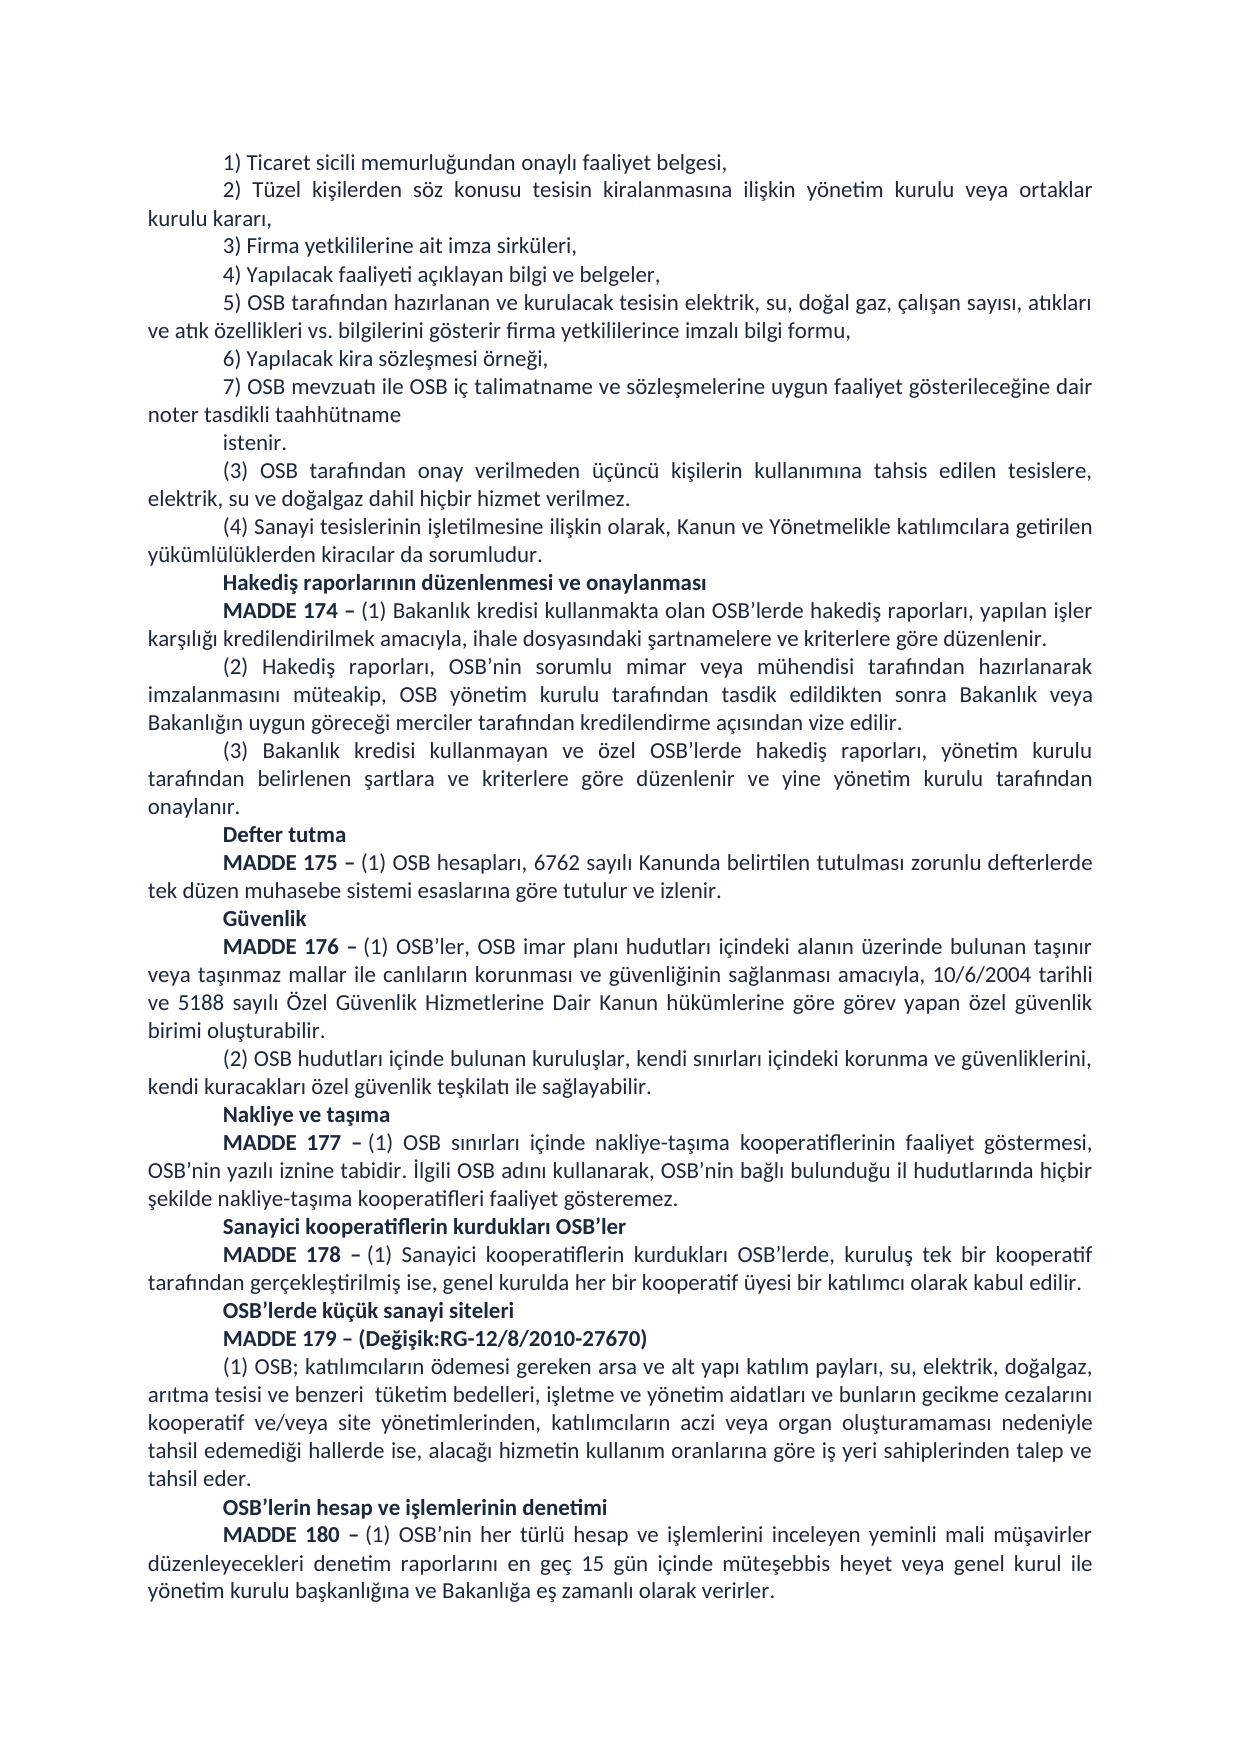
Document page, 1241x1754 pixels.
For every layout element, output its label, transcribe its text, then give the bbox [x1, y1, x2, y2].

text OSB’lerde küçük sanayi siteleri [148, 1296, 1093, 1324]
text Defter tutma [148, 820, 1093, 848]
text MADDE 178 – (1) Sanayici kooperatiflerin kurdukları OSB’lerde, kuruluş tek bir kooperatif tarafından gerçekleştirilmiş ise, genel kurulda her bir kooperatif üyesi bir katılımcı olarak kabul edilir. [148, 1240, 1093, 1296]
text MADDE 174 – (1) Bakanlık kredisi kullanmakta olan OSB’lerde hakediş raporları, yapılan işler karşılığı kredilendirilmek amacıyla, ihale dosyasındaki şartnamelere ve kriterlere göre düzenlenir. [148, 596, 1093, 652]
text Nakliye ve taşıma [148, 1100, 1093, 1128]
text 3) Firma yetkililerine ait imza sirküleri, [148, 232, 1093, 260]
text 7) OSB mevzuatı ile OSB iç talimatname ve sözleşmelerine uygun faaliyet gösterileceğine dair noter tasdikli taahhütname [148, 372, 1093, 428]
text MADDE 179 – (Değişik:RG-12/8/2010-27670) [148, 1324, 1093, 1352]
text 4) Yapılacak faaliyeti açıklayan bilgi ve belgeler, [148, 260, 1093, 288]
text 1) Ticaret sicili memurluğundan onaylı faaliyet belgesi, [148, 148, 1093, 176]
text MADDE 176 – (1) OSB’ler, OSB imar planı hudutları içindeki alanın üzerinde bulunan taşınır veya taşınmaz mallar ile canlıların korunması ve güvenliğinin sağlanması amacıyla, 10/6/2004 tarihli ve 5188 sayılı Özel Güvenlik Hizmetlerine Dair Kanun hükümlerine göre görev yapan özel güvenlik birimi oluşturabilir. [148, 932, 1093, 1044]
text 5) OSB tarafından hazırlanan ve kurulacak tesisin elektrik, su, doğal gaz, çalışan sayısı, atıkları ve atık özellikleri vs. bilgilerini gösterir firma yetkililerince imzalı bilgi formu, [148, 288, 1093, 344]
text 6) Yapılacak kira sözleşmesi örneği, [148, 344, 1093, 372]
text (4) Sanayi tesislerinin işletilmesine ilişkin olarak, Kanun ve Yönetmelikle katılımcılara getirilen yükümlülüklerden kiracılar da sorumludur. [148, 512, 1093, 568]
text MADDE 180 – (1) OSB’nin her türlü hesap ve işlemlerini inceleyen yeminli mali müşavirler düzenleyecekleri denetim raporlarını en geç 15 gün içinde müteşebbis heyet veya genel kurul ile yönetim kurulu başkanlığına ve Bakanlığa eş zamanlı olarak verirler. [148, 1521, 1093, 1605]
text 2) Tüzel kişilerden söz konusu tesisin kiralanmasına ilişkin yönetim kurulu veya ortaklar kurulu kararı, [148, 176, 1093, 232]
text (2) Hakediş raporları, OSB’nin sorumlu mimar veya mühendisi tarafından hazırlanarak imzalanmasını müteakip, OSB yönetim kurulu tarafından tasdik edildikten sonra Bakanlık veya Bakanlığın uygun göreceği merciler tarafından kredilendirme açısından vize edilir. [148, 652, 1093, 736]
text istenir. [148, 428, 1093, 456]
text (3) Bakanlık kredisi kullanmayan ve özel OSB’lerde hakediş raporları, yönetim kurulu tarafından belirlenen şartlara ve kriterlere göre düzenlenir ve yine yönetim kurulu tarafından onaylanır. [148, 736, 1093, 820]
text MADDE 175 – (1) OSB hesapları, 6762 sayılı Kanunda belirtilen tutulması zorunlu defterlerde tek düzen muhasebe sistemi esaslarına göre tutulur ve izlenir. [148, 848, 1093, 904]
text (2) OSB hudutları içinde bulunan kuruluşlar, kendi sınırları içindeki korunma ve güvenliklerini, kendi kuracakları özel güvenlik teşkilatı ile sağlayabilir. [148, 1044, 1093, 1100]
text Hakediş raporlarının düzenlenmesi ve onaylanması [148, 568, 1093, 596]
text OSB’lerin hesap ve işlemlerinin denetimi [148, 1493, 1093, 1521]
text Güvenlik [148, 904, 1093, 932]
text MADDE 177 – (1) OSB sınırları içinde nakliye-taşıma kooperatiflerinin faaliyet göstermesi, OSB’nin yazılı iznine tabidir. İlgili OSB adını kullanarak, OSB’nin bağlı bulunduğu il hudutlarında hiçbir şekilde nakliye-taşıma kooperatifleri faaliyet gösteremez. [148, 1128, 1093, 1212]
text (3) OSB tarafından onay verilmeden üçüncü kişilerin kullanımına tahsis edilen tesislere, elektrik, su ve doğalgaz dahil hiçbir hizmet verilmez. [148, 456, 1093, 512]
text Sanayici kooperatiflerin kurdukları OSB’ler [148, 1212, 1093, 1240]
text (1) OSB; katılımcıların ödemesi gereken arsa ve alt yapı katılım payları, su, elektrik, doğalgaz, arıtma tesisi ve benzeri tüketim bedelleri, işletme ve yönetim aidatları ve bunların gecikme cezalarını kooperatif ve/veya site yönetimlerinden, katılımcıların aczi veya organ oluşturamaması nedeniyle tahsil edemediği hallerde ise, alacağı hizmetin kullanım oranlarına göre iş yeri sahiplerinden talep ve tahsil eder. [148, 1352, 1093, 1493]
